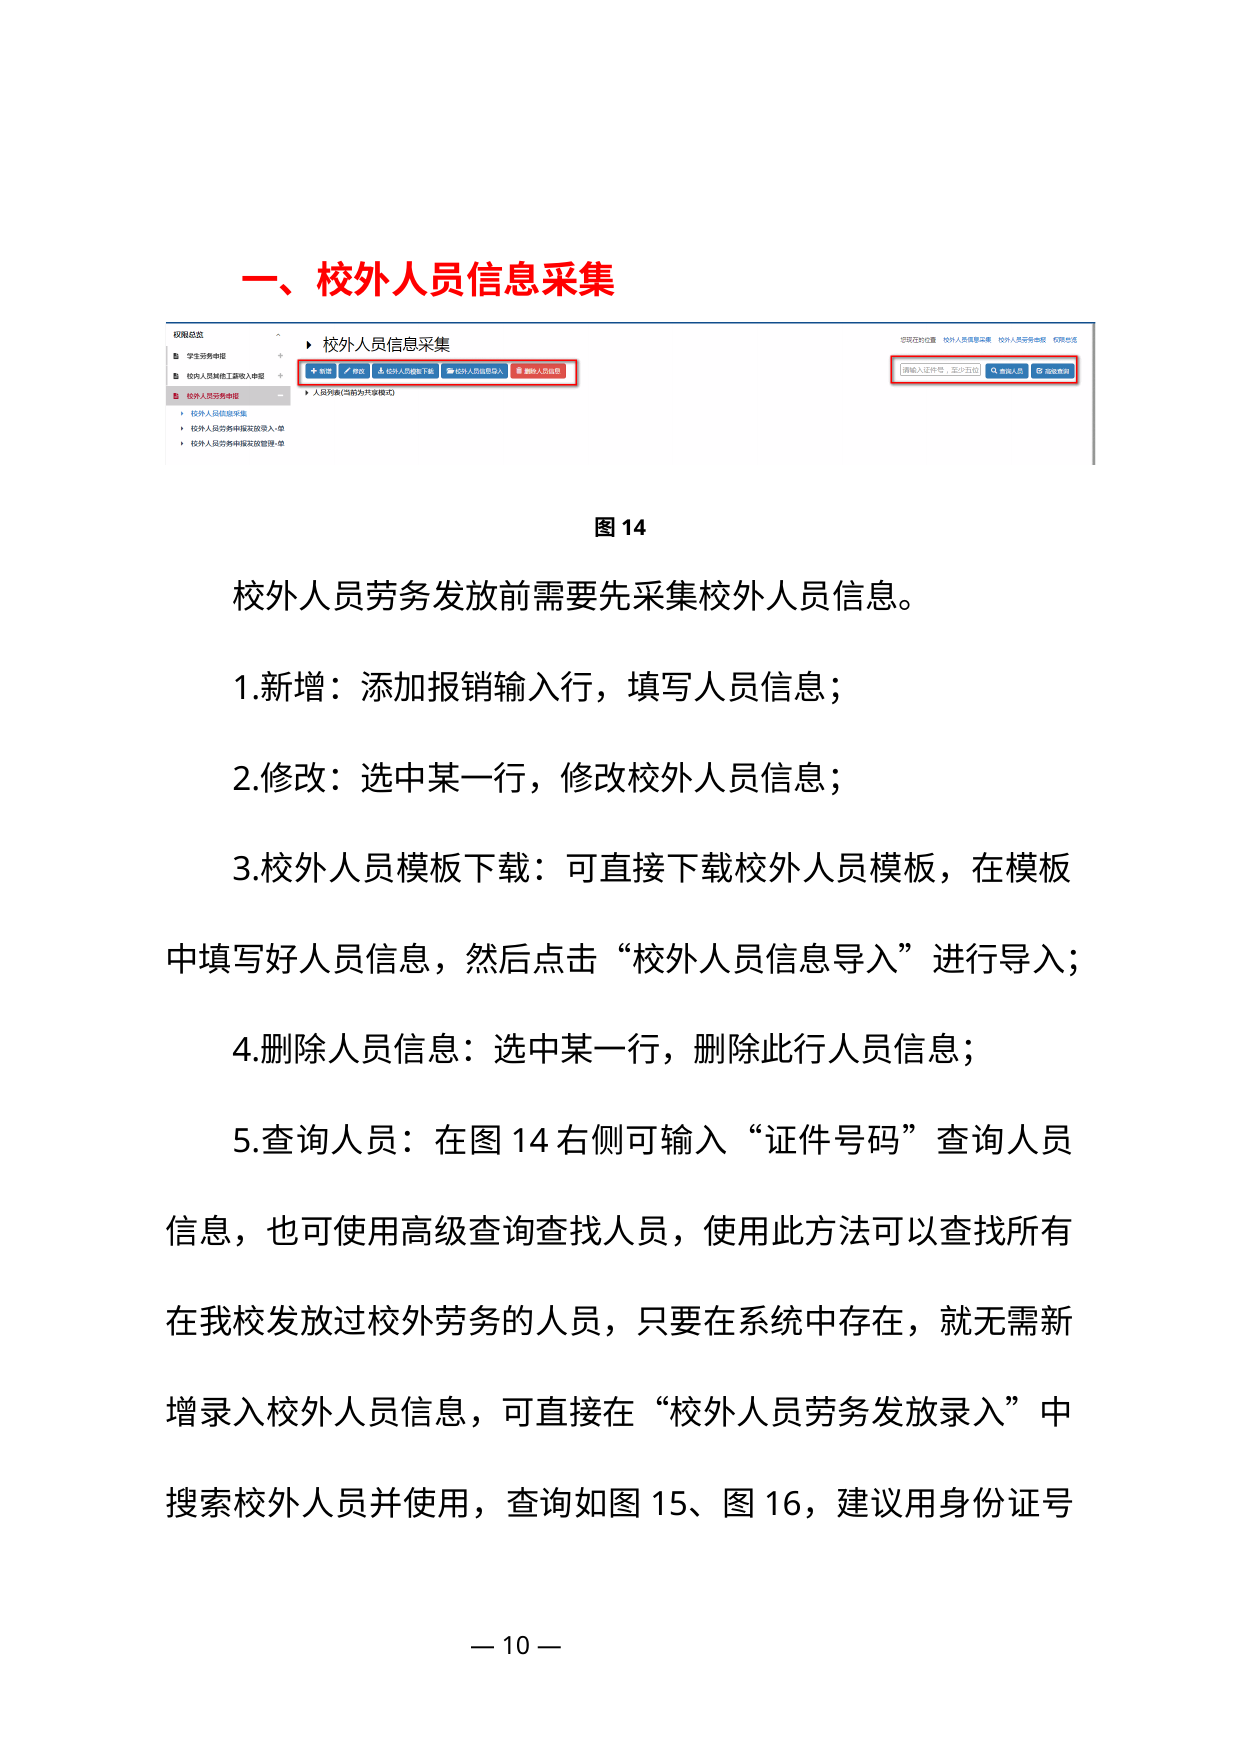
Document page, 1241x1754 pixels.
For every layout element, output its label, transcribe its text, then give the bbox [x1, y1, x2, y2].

text 一、校外人员信息采集 [165, 232, 1075, 322]
text 2.修改：选中某一行，修改校外人员信息； [165, 730, 1075, 821]
text 图14 [165, 504, 1075, 549]
text 1.新增：添加报销输入行，填写人员信息； [165, 639, 1075, 730]
text 4.删除人员信息：选中某一行，删除此行人员信息； [165, 1002, 1075, 1093]
picture [165, 322, 1096, 465]
text 3.校外人员模板下载：可直接下载校外人员模板，在模板中填写好人员信息，然后点击“校外人员信息导入”进行导入； [165, 821, 1075, 1002]
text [165, 1093, 1075, 1546]
text 校外人员劳务发放前需要先采集校外人员信息。 [165, 549, 1075, 639]
